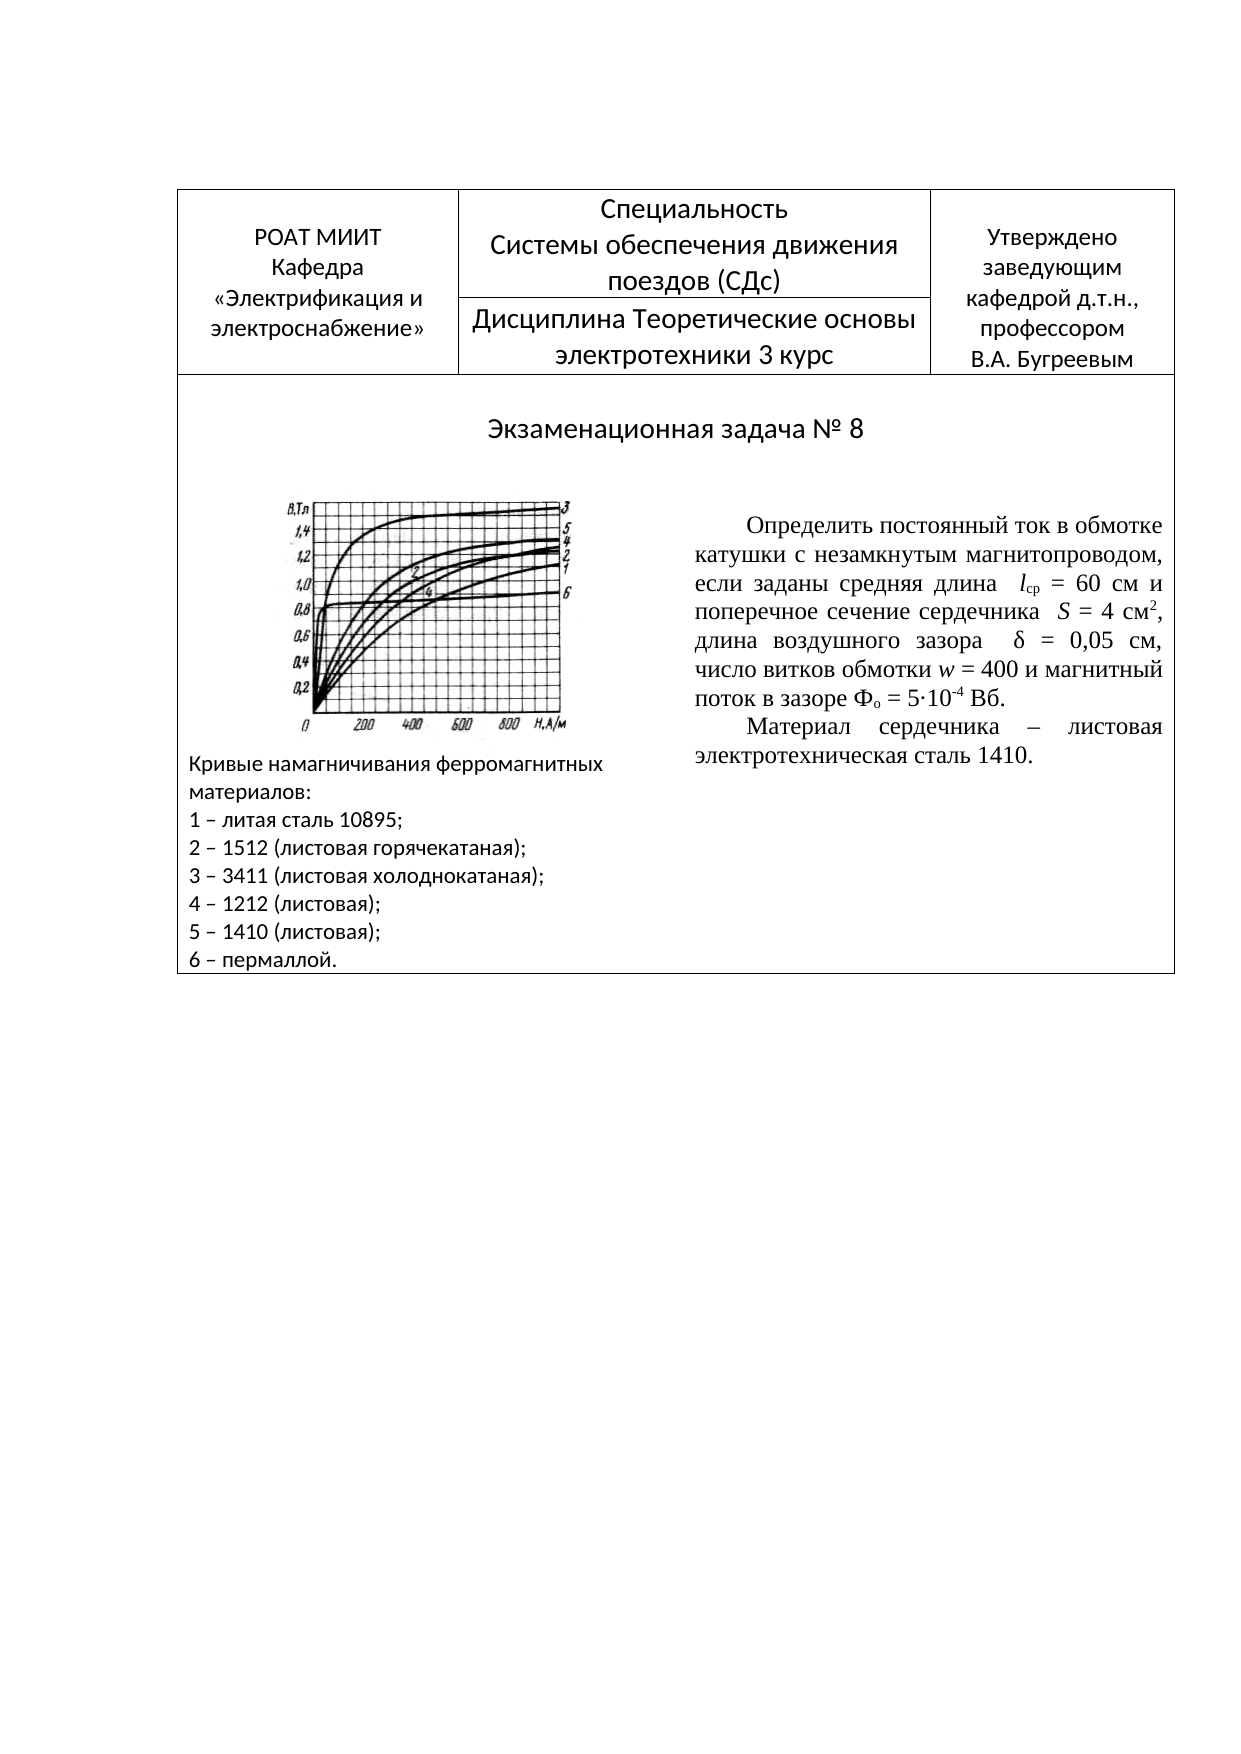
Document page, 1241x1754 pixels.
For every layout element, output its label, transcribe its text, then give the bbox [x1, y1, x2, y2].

table_cell Дисциплина Теоретические основы электротехники 3 курс [459, 298, 930, 373]
picture [277, 481, 583, 749]
table_cell Кривые намагничивания ферромагнитных материалов: 1 – литая сталь 10895; 2 – 1512 (листовая горячекатаная); 3 – 3411 (листовая холоднокатаная); 4 – 1212 (листовая); 5 – 1410 (листовая); 6 – пермаллой. [178, 481, 683, 973]
table_header Утверждено заведующим кафедрой д.т.н., профессором В.А. Бугреевым [931, 190, 1174, 373]
table_header Специальность Системы обеспечения движения поездов (СДс) [459, 190, 930, 297]
table_header РОАТ МИИТ Кафедра «Электрификация и электроснабжение» [178, 190, 458, 373]
table_cell Определить постоянный ток в обмотке катушки с незамкнутым магнитопроводом, если заданы средняя длина lср = и поперечное сечение сердечника S = 4 см2, длина воздушного зазора δ = , число витков обмотки w = 400 и магнитный поток в зазоре Фо = 5·10-4 Вб. Материал сердечника – листовая электротехническая сталь 1410. [683, 481, 1174, 973]
